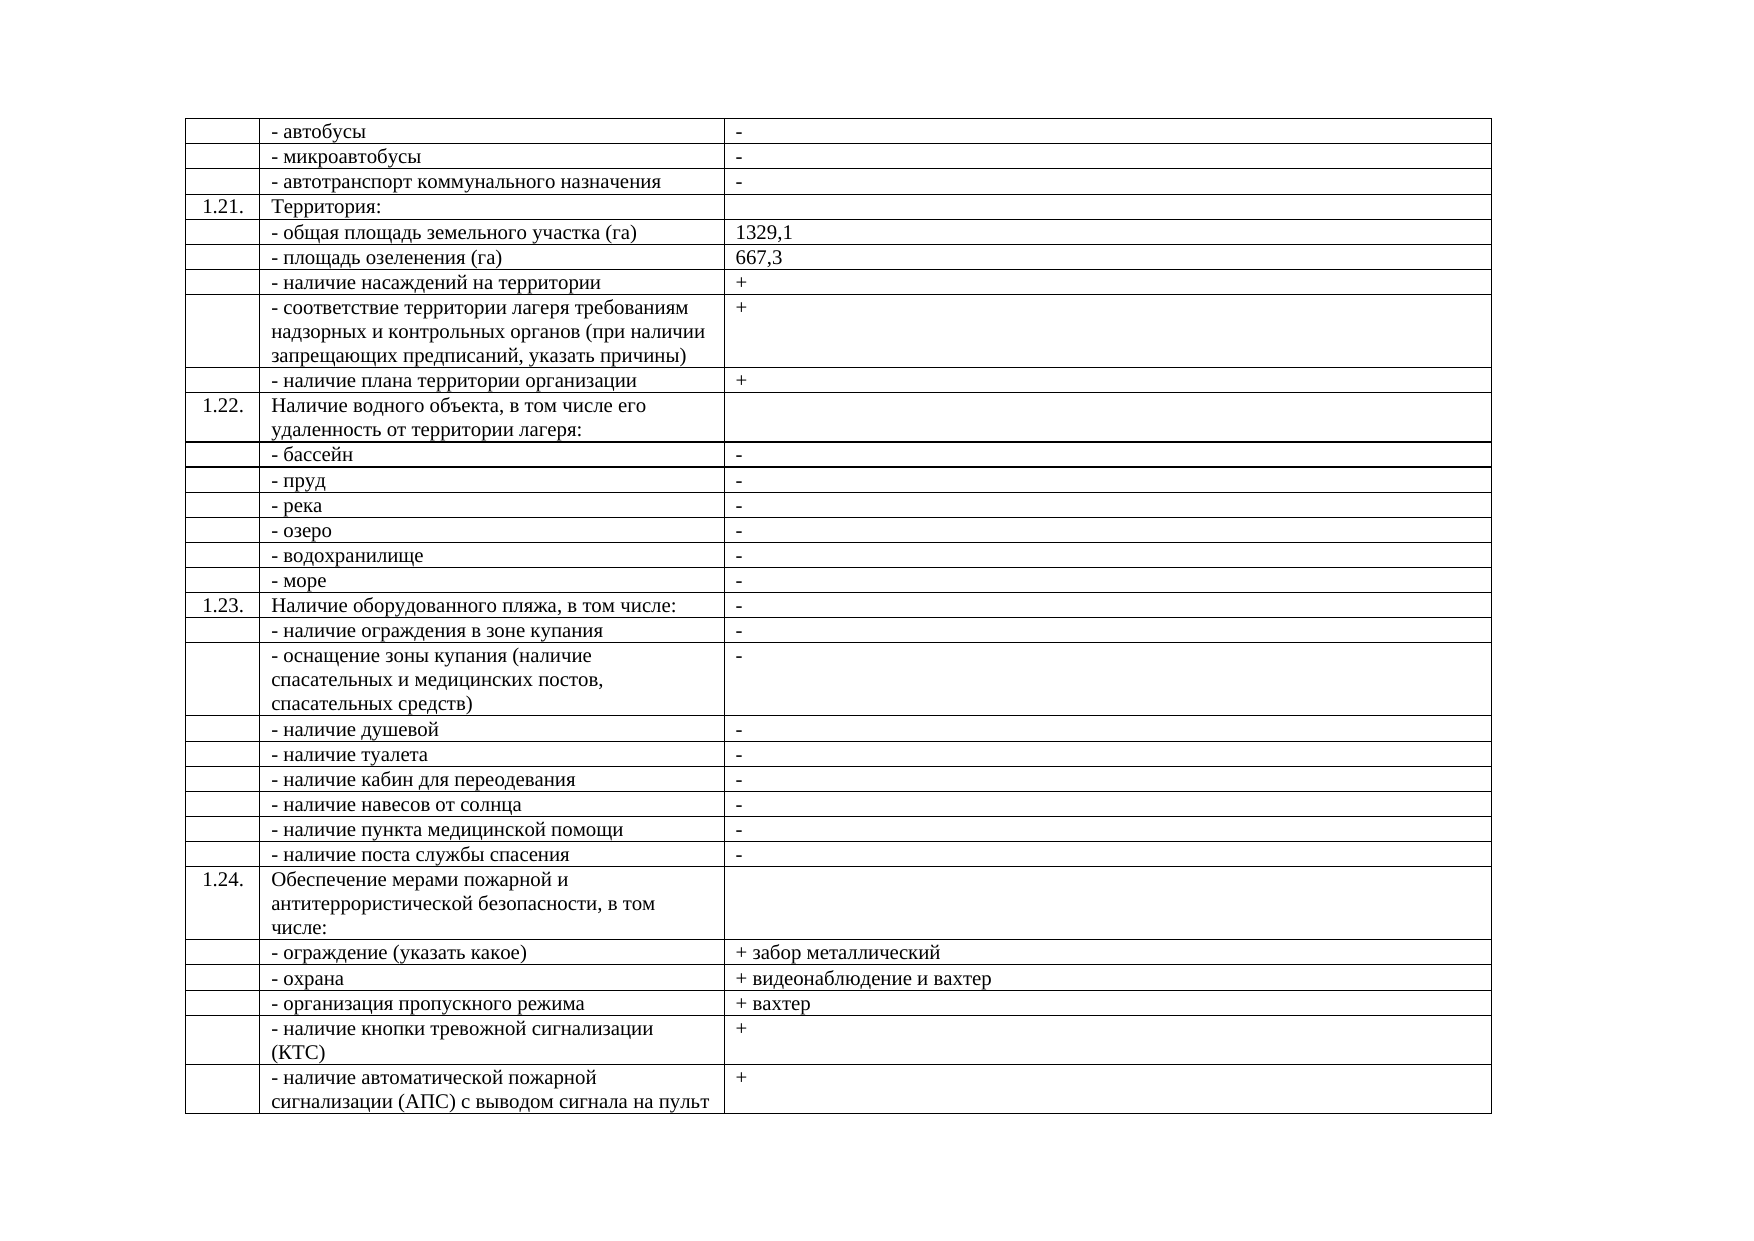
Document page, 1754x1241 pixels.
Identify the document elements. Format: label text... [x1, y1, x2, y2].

table_cell [186, 940, 259, 964]
table_cell [186, 270, 259, 294]
table_cell + вахтер [725, 991, 1491, 1014]
table_cell - наличие кабин для переодевания [260, 767, 724, 791]
table_cell 667,3 [725, 245, 1491, 269]
table_cell - [725, 518, 1491, 542]
table_cell [186, 643, 259, 715]
table_cell + [725, 1016, 1491, 1064]
table_cell [186, 1016, 259, 1064]
table_cell Наличие оборудованного пляжа, в том числе: [260, 593, 724, 617]
table_cell [186, 568, 259, 592]
table_cell - [725, 842, 1491, 866]
table_cell [186, 767, 259, 791]
table_cell [186, 518, 259, 542]
table_cell + [725, 270, 1491, 294]
table_cell [186, 792, 259, 816]
table_cell [725, 195, 1491, 218]
table_cell [186, 245, 259, 269]
table_cell - наличие кнопки тревожной сигнализации (КТС) [260, 1016, 724, 1064]
table_cell - наличие плана территории организации [260, 368, 724, 392]
table_cell - площадь озеленения (га) [260, 245, 724, 269]
table_cell - общая площадь земельного участка (га) [260, 220, 724, 244]
table_cell - наличие ограждения в зоне купания [260, 618, 724, 642]
table_cell - водохранилище [260, 543, 724, 567]
table_cell - пруд [260, 468, 724, 492]
table_cell - [725, 443, 1491, 466]
table_cell - [725, 144, 1491, 168]
table_cell - соответствие территории лагеря требованиям надзорных и контрольных органов (при наличии запрещающих предписаний, указать причины) [260, 295, 724, 367]
table_cell [725, 393, 1491, 441]
table_cell [186, 368, 259, 392]
table_cell [186, 468, 259, 492]
table_cell - ограждение (указать какое) [260, 940, 724, 964]
table_cell - наличие душевой [260, 716, 724, 741]
table_cell 1.23. [186, 593, 259, 617]
table_cell Территория: [260, 195, 724, 218]
table_cell + забор металлический [725, 940, 1491, 964]
table_cell [186, 144, 259, 168]
table_cell - [725, 169, 1491, 193]
table_cell - [725, 742, 1491, 766]
table_cell - [725, 716, 1491, 741]
table_cell [186, 295, 259, 367]
table_cell - река [260, 493, 724, 517]
table_cell Наличие водного объекта, в том числе его удаленность от территории лагеря: [260, 393, 724, 441]
table_cell - море [260, 568, 724, 592]
table_cell 1.22. [186, 393, 259, 441]
table_cell - автобусы [260, 119, 724, 143]
table_cell - наличие навесов от солнца [260, 792, 724, 816]
table_cell - [725, 593, 1491, 617]
table_cell - [725, 643, 1491, 715]
table_cell [186, 842, 259, 866]
table_cell - [725, 568, 1491, 592]
table_cell - оснащение зоны купания (наличие спасательных и медицинских постов, спасательных средств) [260, 643, 724, 715]
table_cell [186, 618, 259, 642]
table_cell [186, 716, 259, 741]
table_cell - [725, 618, 1491, 642]
table_cell - [725, 468, 1491, 492]
table_cell - [725, 543, 1491, 567]
table_cell [186, 119, 259, 143]
table_cell - микроавтобусы [260, 144, 724, 168]
table_cell [186, 1065, 259, 1113]
table_cell - [725, 767, 1491, 791]
table_cell - наличие поста службы спасения [260, 842, 724, 866]
table_cell [186, 543, 259, 567]
table_cell - [725, 493, 1491, 517]
table_cell - озеро [260, 518, 724, 542]
table_cell - бассейн [260, 443, 724, 466]
table_cell [186, 817, 259, 841]
table_cell [725, 867, 1491, 939]
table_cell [260, 1065, 724, 1113]
table_cell + [725, 1065, 1491, 1113]
table_cell Обеспечение мерами пожарной и антитеррористической безопасности, в том числе: [260, 867, 724, 939]
table_cell [186, 493, 259, 517]
table_cell - организация пропускного режима [260, 991, 724, 1014]
table_cell [186, 991, 259, 1014]
table_cell - автотранспорт коммунального назначения [260, 169, 724, 193]
table_cell [186, 443, 259, 466]
table_cell + [725, 295, 1491, 367]
table_cell 1.21. [186, 195, 259, 218]
table_cell [186, 965, 259, 989]
table_cell - [725, 792, 1491, 816]
table_cell 1.24. [186, 867, 259, 939]
table_cell - охрана [260, 965, 724, 989]
table_cell - [725, 119, 1491, 143]
table_cell - наличие пункта медицинской помощи [260, 817, 724, 841]
table_cell - наличие насаждений на территории [260, 270, 724, 294]
table_cell 1329,1 [725, 220, 1491, 244]
table_cell - [725, 817, 1491, 841]
table_cell + видеонаблюдение и вахтер [725, 965, 1491, 989]
table_cell [186, 220, 259, 244]
table_cell + [725, 368, 1491, 392]
table_cell - наличие туалета [260, 742, 724, 766]
table_cell [186, 169, 259, 193]
table_cell [186, 742, 259, 766]
